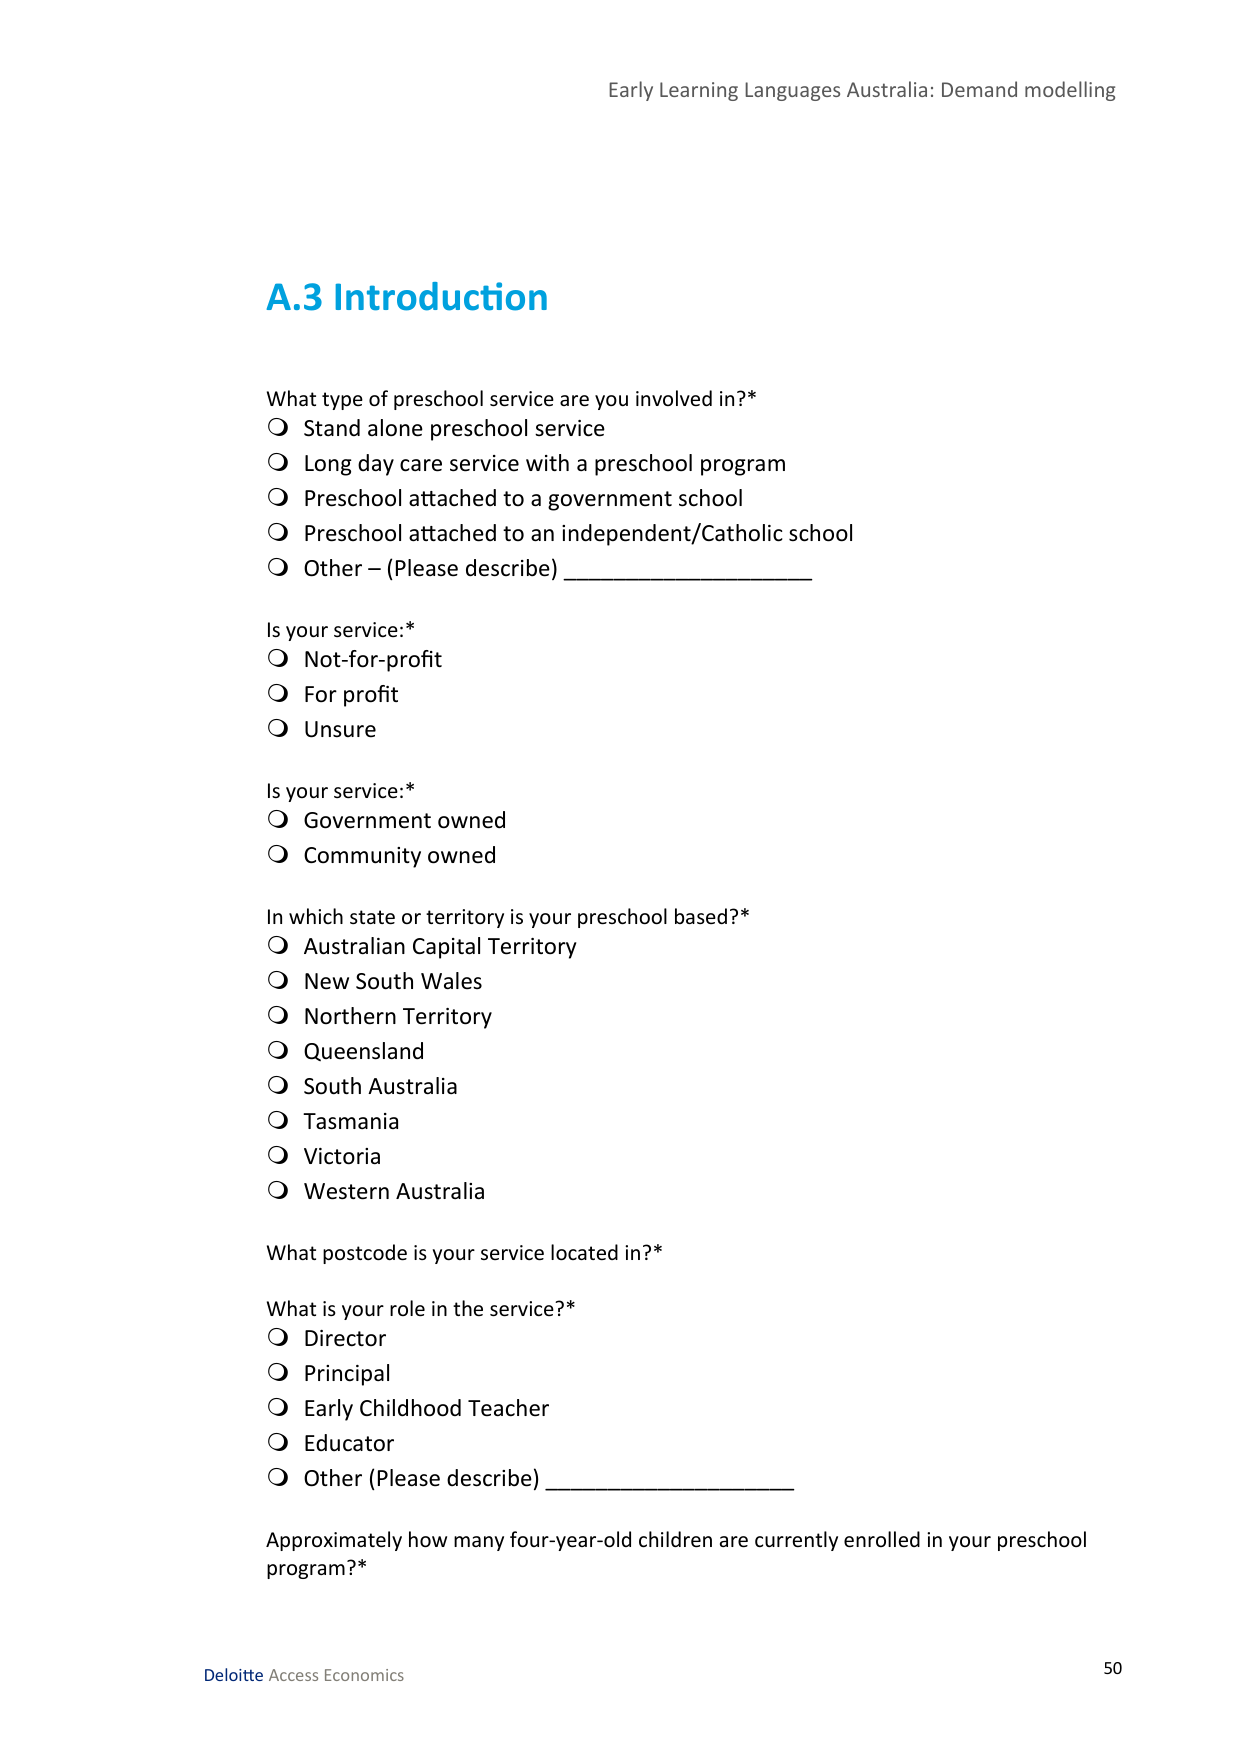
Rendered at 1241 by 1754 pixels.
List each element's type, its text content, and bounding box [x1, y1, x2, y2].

list South Australia [266, 1070, 1122, 1100]
list Queensland [266, 1035, 1122, 1065]
text What postcode is your service located in?* [266, 1238, 1122, 1266]
list Northern Territory [266, 1000, 1122, 1030]
list Not-for-profit [266, 643, 1122, 673]
list Early Childhood Teacher [266, 1392, 1122, 1422]
text What is your role in the service?* [266, 1294, 1122, 1322]
text Is your service:* [266, 776, 1122, 804]
list Preschool attached to an independent/Catholic school [266, 517, 1122, 547]
list For profit [266, 678, 1122, 708]
text Approximately how many four-year-old children are currently enrolled in your preschool program?* [266, 1525, 1122, 1581]
list Principal [266, 1357, 1122, 1387]
list Educator [266, 1427, 1122, 1457]
list Tasmania [266, 1105, 1122, 1135]
list Unsure [266, 713, 1122, 743]
text In which state or territory is your preschool based?* [266, 902, 1122, 930]
list Community owned [266, 839, 1122, 869]
list Western Australia [266, 1175, 1122, 1205]
list Stand alone preschool service [266, 412, 1122, 442]
list Long day care service with a preschool program [266, 447, 1122, 477]
list Other (Please describe) ____________________ [266, 1462, 1122, 1492]
list New South Wales [266, 965, 1122, 995]
list Victoria [266, 1140, 1122, 1170]
text Is your service:* [266, 615, 1122, 643]
subtitle Introduction [266, 269, 1122, 371]
text What type of preschool service are you involved in?* [266, 384, 1122, 412]
list Preschool attached to a government school [266, 482, 1122, 512]
list Government owned [266, 804, 1122, 834]
list Australian Capital Territory [266, 930, 1122, 960]
list Other – (Please describe) ____________________ [266, 552, 1122, 582]
list Director [266, 1322, 1122, 1352]
